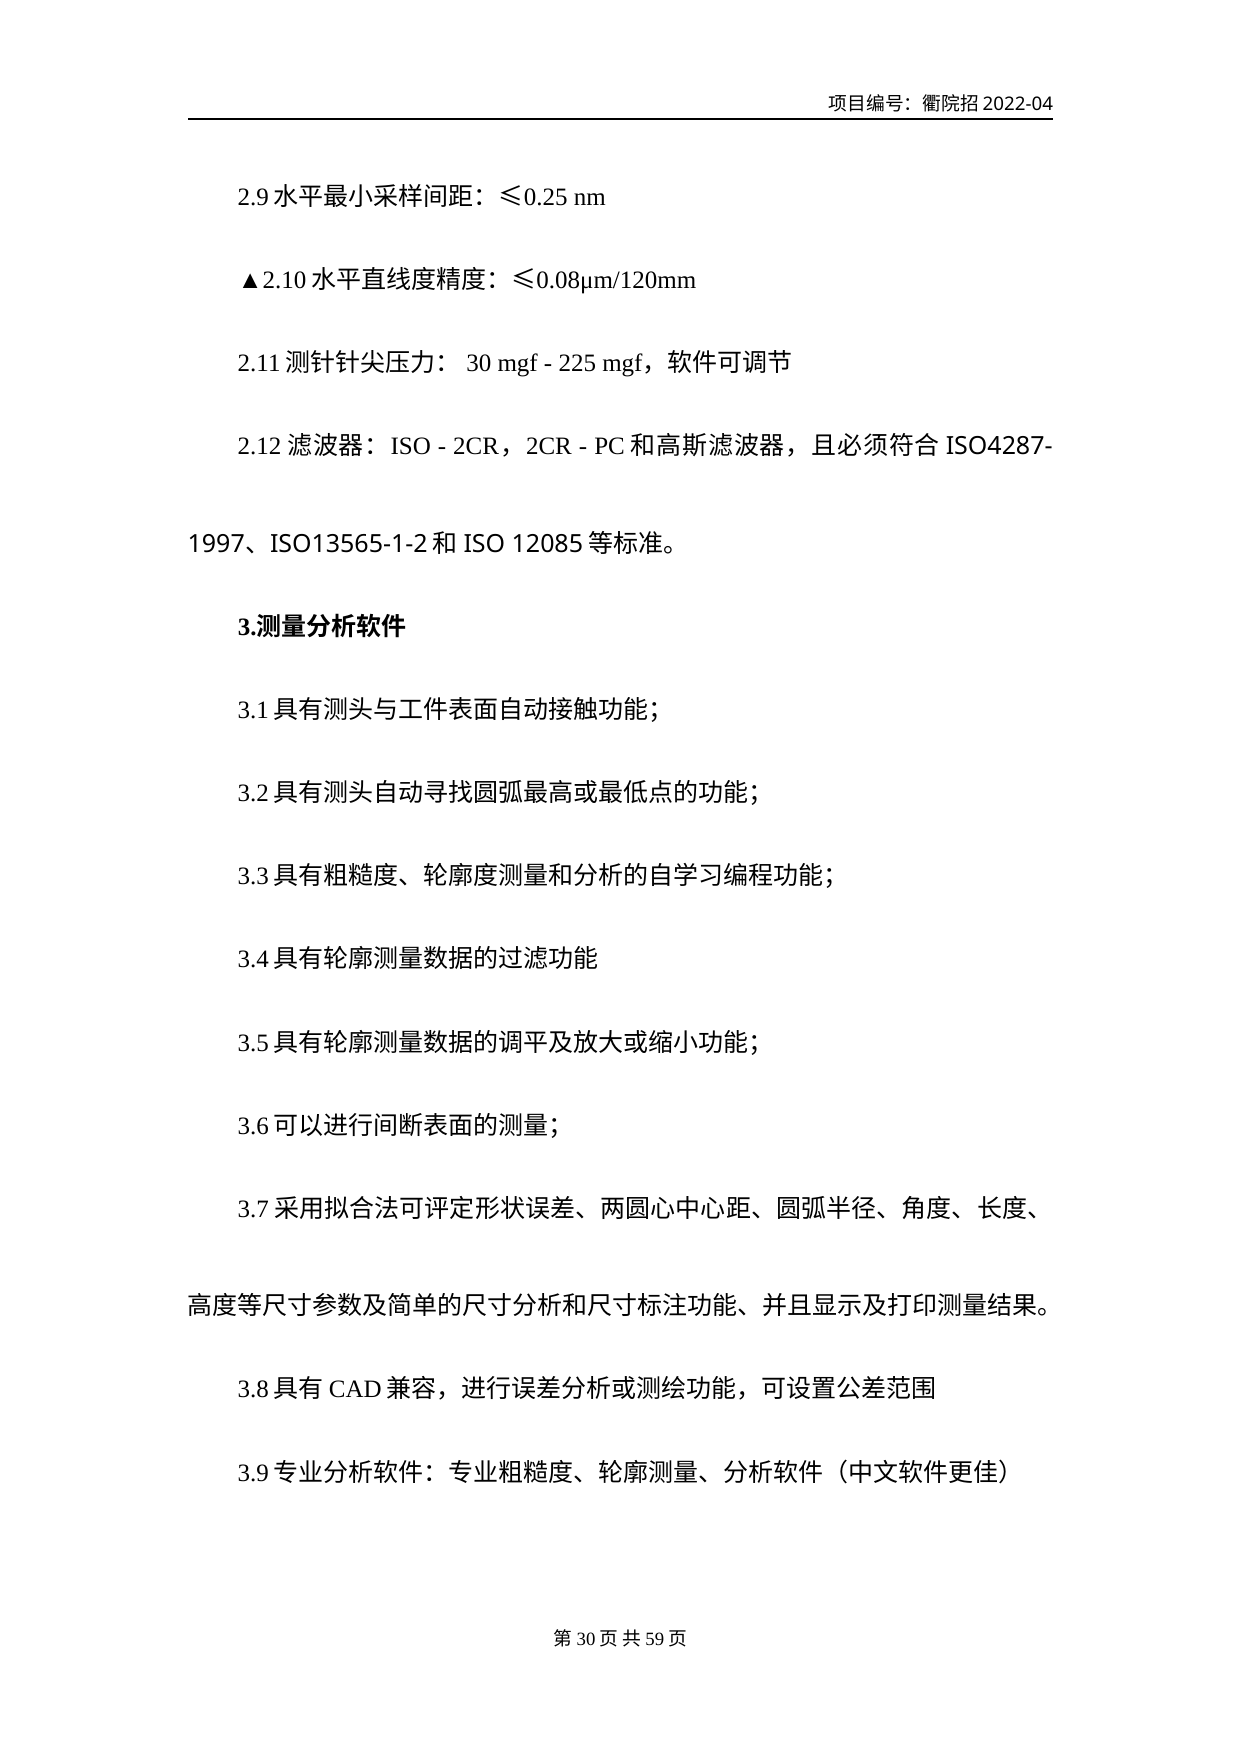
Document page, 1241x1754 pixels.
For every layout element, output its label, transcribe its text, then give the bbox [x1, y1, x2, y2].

text 2.12滤波器：ISO - 2CR，2CR - PC和高斯滤波器，且必须符合ISO4287-1997、ISO13565-1-2和 ISO 12085等标准。 [187, 411, 1053, 574]
text 3.2具有测头自动寻找圆弧最高或最低点的功能； [187, 758, 1053, 823]
text 3.1具有测头与工件表面自动接触功能； [187, 675, 1053, 740]
text 3.9专业分析软件：专业粗糙度、轮廓测量、分析软件（中文软件更佳） [187, 1438, 1053, 1503]
text ▲2.10水平直线度精度：≤0.08μm/120mm [187, 245, 1053, 310]
text 3.8具有CAD兼容，进行误差分析或测绘功能，可设置公差范围 [187, 1354, 1053, 1419]
text 2.9水平最小采样间距：≤0.25 nm [187, 162, 1053, 227]
text 3.测量分析软件 [187, 592, 1053, 657]
text 3.4具有轮廓测量数据的过滤功能 [187, 924, 1053, 989]
text 2.11测针针尖压力： 30 mgf - 225 mgf，软件可调节 [187, 328, 1053, 393]
text 3.6可以进行间断表面的测量； [187, 1091, 1053, 1156]
text 3.5具有轮廓测量数据的调平及放大或缩小功能； [187, 1008, 1053, 1073]
text 3.3具有粗糙度、轮廓度测量和分析的自学习编程功能； [187, 841, 1053, 906]
text 3.7采用拟合法可评定形状误差、两圆心中心距、圆弧半径、角度、长度、高度等尺寸参数及简单的尺寸分析和尺寸标注功能、并且显示及打印测量结果。 [187, 1174, 1053, 1336]
